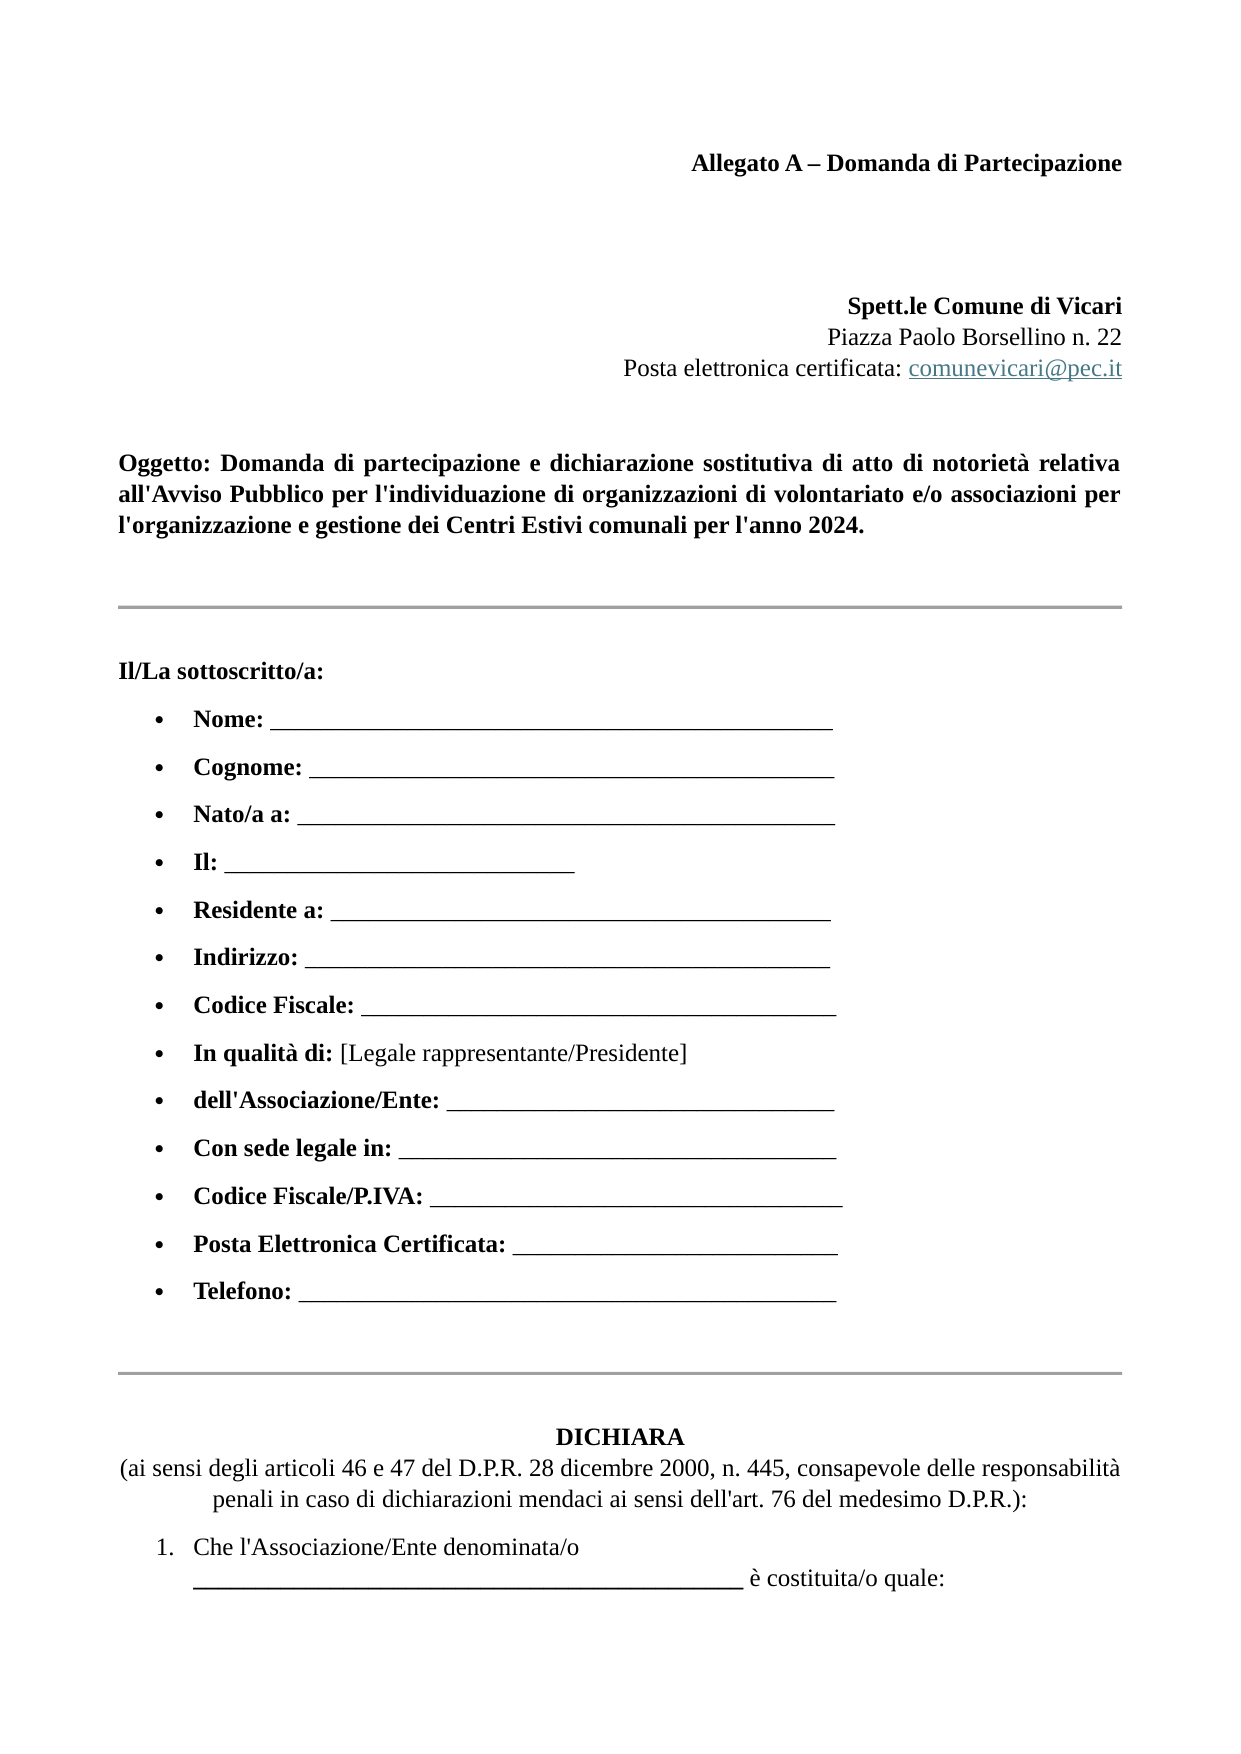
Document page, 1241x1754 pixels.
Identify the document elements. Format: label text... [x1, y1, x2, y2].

list Nato/a a: ___________________________________________ [156, 799, 1122, 828]
text Allegato A – Domanda di Partecipazione [118, 148, 1122, 176]
text Il/La sottoscritto/a: [118, 656, 1122, 685]
list Nome: _____________________________________________ [156, 704, 1122, 733]
list In qualità di: [Legale rappresentante/Presidente] [156, 1038, 1122, 1067]
text Oggetto: Domanda di partecipazione e dichiarazione sostitutiva di atto di notorietà relativa all'Avviso Pubblico per l'individuazione di organizzazioni di volontariato e/o associazioni per l'organizzazione e gestione dei Centri Estivi comunali per l'anno 2024. [118, 448, 1122, 539]
list Con sede legale in: ___________________________________ [156, 1133, 1122, 1162]
list Il: ____________________________ [156, 847, 1122, 876]
list Cognome: __________________________________________ [156, 752, 1122, 780]
text Spett.le Comune di Vicari Piazza Paolo Borsellino n. 22 Posta elettronica certificata: comunevicari@pec.it [118, 291, 1122, 382]
list Telefono: ___________________________________________ [156, 1276, 1122, 1305]
list Indirizzo: __________________________________________ [156, 942, 1122, 971]
list dell'Associazione/Ente: _______________________________ [156, 1086, 1122, 1114]
list Codice Fiscale: ______________________________________ [156, 990, 1122, 1019]
text DICHIARA (ai sensi degli articoli 46 e 47 del D.P.R. 28 dicembre 2000, n. 445, consapevole delle responsabilità penali in caso di dichiarazioni mendaci ai sensi dell'art. 76 del medesimo D.P.R.): [118, 1422, 1122, 1513]
list Residente a: ________________________________________ [156, 895, 1122, 923]
list Che l'Associazione/Ente denominata/o ____________________________________________ è costituita/o quale: [156, 1532, 1122, 1592]
list Codice Fiscale/P.IVA: _________________________________ [156, 1181, 1122, 1210]
list Posta Elettronica Certificata: __________________________ [156, 1229, 1122, 1257]
